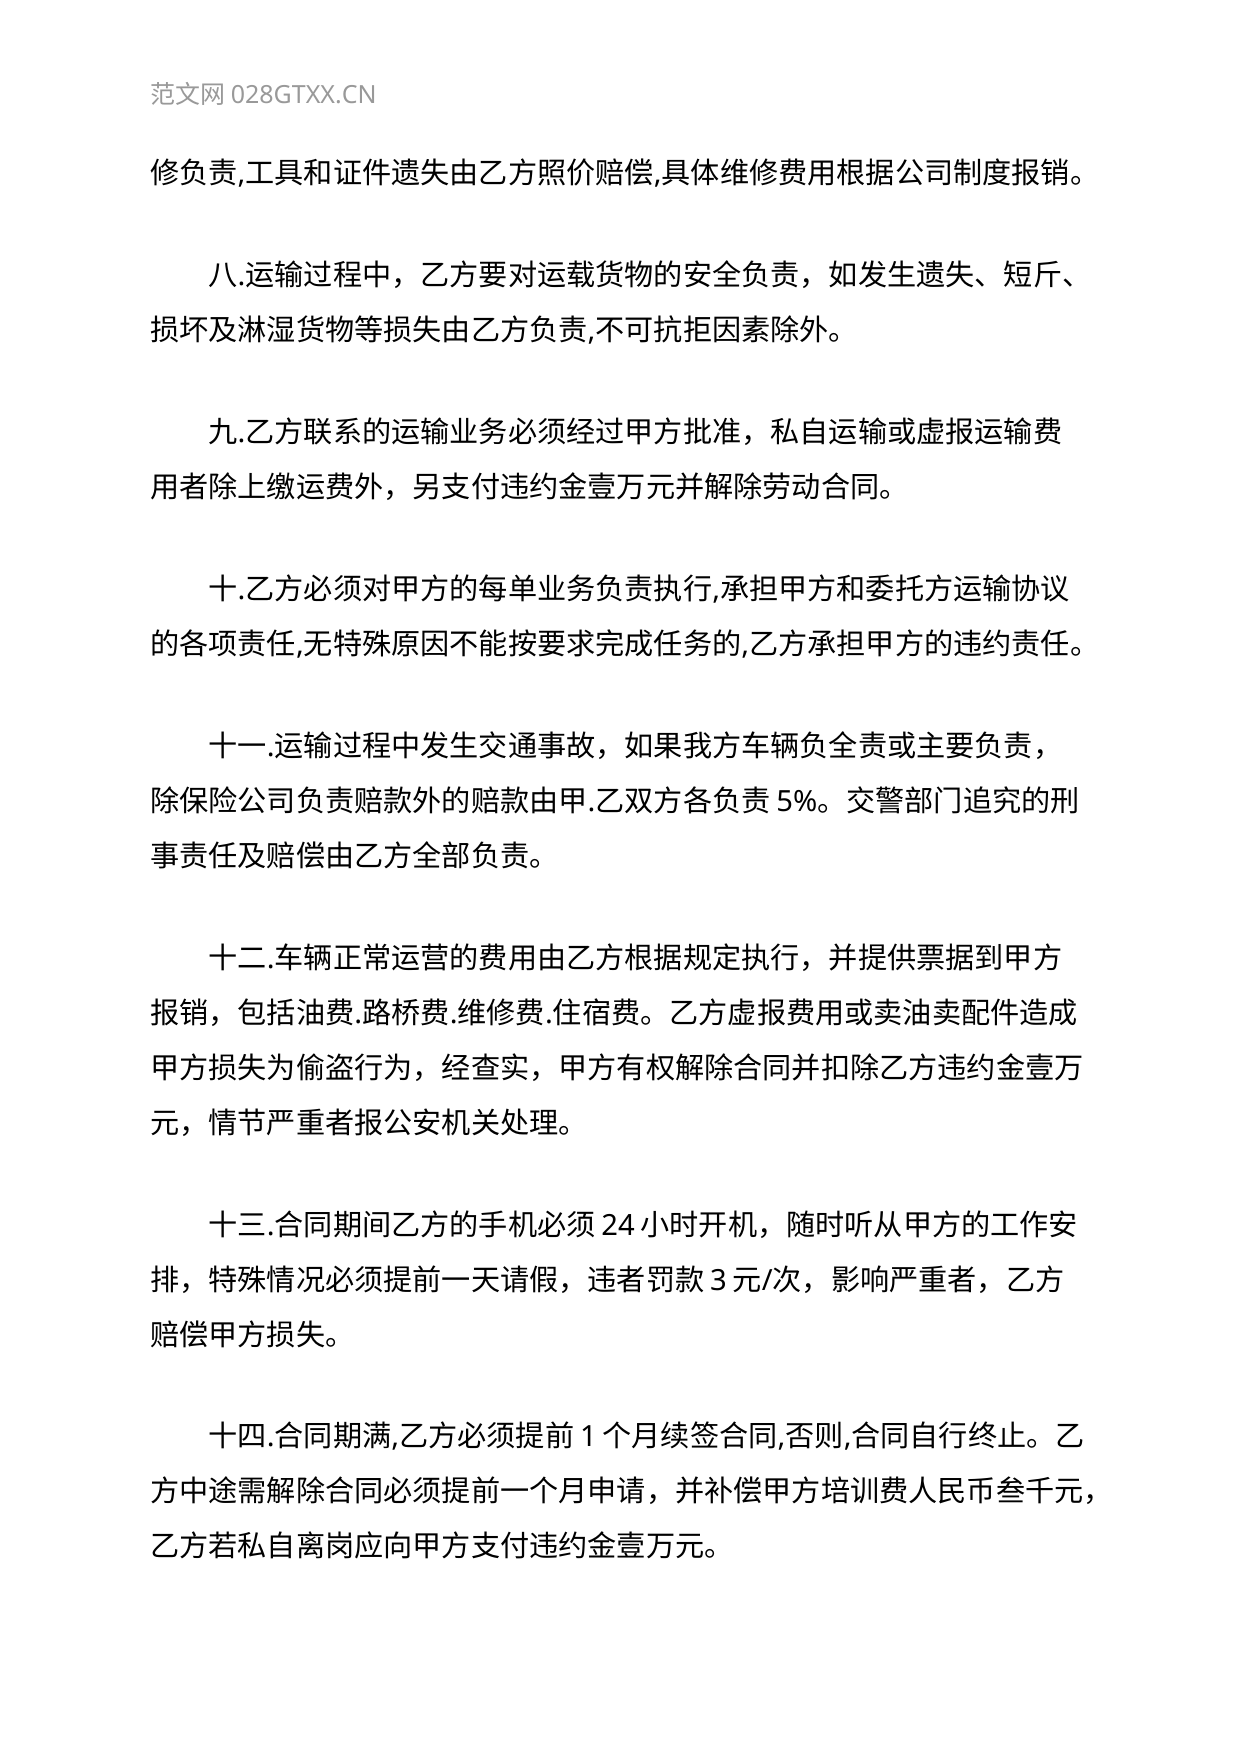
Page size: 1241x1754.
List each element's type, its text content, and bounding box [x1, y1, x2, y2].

text 十二.车辆正常运营的费用由乙方根据规定执行，并提供票据到甲方报销，包括油费.路桥费.维修费.住宿费。乙方虚报费用或卖油卖配件造成甲方损失为偷盗行为，经查实，甲方有权解除合同并扣除乙方违约金壹万元，情节严重者报公安机关处理。 [150, 934, 1090, 1142]
text 十.乙方必须对甲方的每单业务负责执行,承担甲方和委托方运输协议的各项责任,无特殊原因不能按要求完成任务的,乙方承担甲方的违约责任。 [150, 566, 1090, 663]
text 九.乙方联系的运输业务必须经过甲方批准，私自运输或虚报运输费用者除上缴运费外，另支付违约金壹万元并解除劳动合同。 [150, 409, 1090, 506]
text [150, 150, 1090, 192]
text 十一.运输过程中发生交通事故，如果我方车辆负全责或主要负责，除保险公司负责赔款外的赔款由甲.乙双方各负责5%。交警部门追究的刑事责任及赔偿由乙方全部负责。 [150, 723, 1090, 875]
text 十三.合同期间乙方的手机必须24小时开机，随时听从甲方的工作安排，特殊情况必须提前一天请假，违者罚款3元/次，影响严重者，乙方赔偿甲方损失。 [150, 1201, 1090, 1353]
text 十四.合同期满,乙方必须提前1个月续签合同,否则,合同自行终止。乙方中途需解除合同必须提前一个月申请，并补偿甲方培训费人民币叁千元，乙方若私自离岗应向甲方支付违约金壹万元。 [150, 1413, 1090, 1565]
text 八.运输过程中，乙方要对运载货物的安全负责，如发生遗失、短斤、损坏及淋湿货物等损失由乙方负责,不可抗拒因素除外。 [150, 252, 1090, 349]
